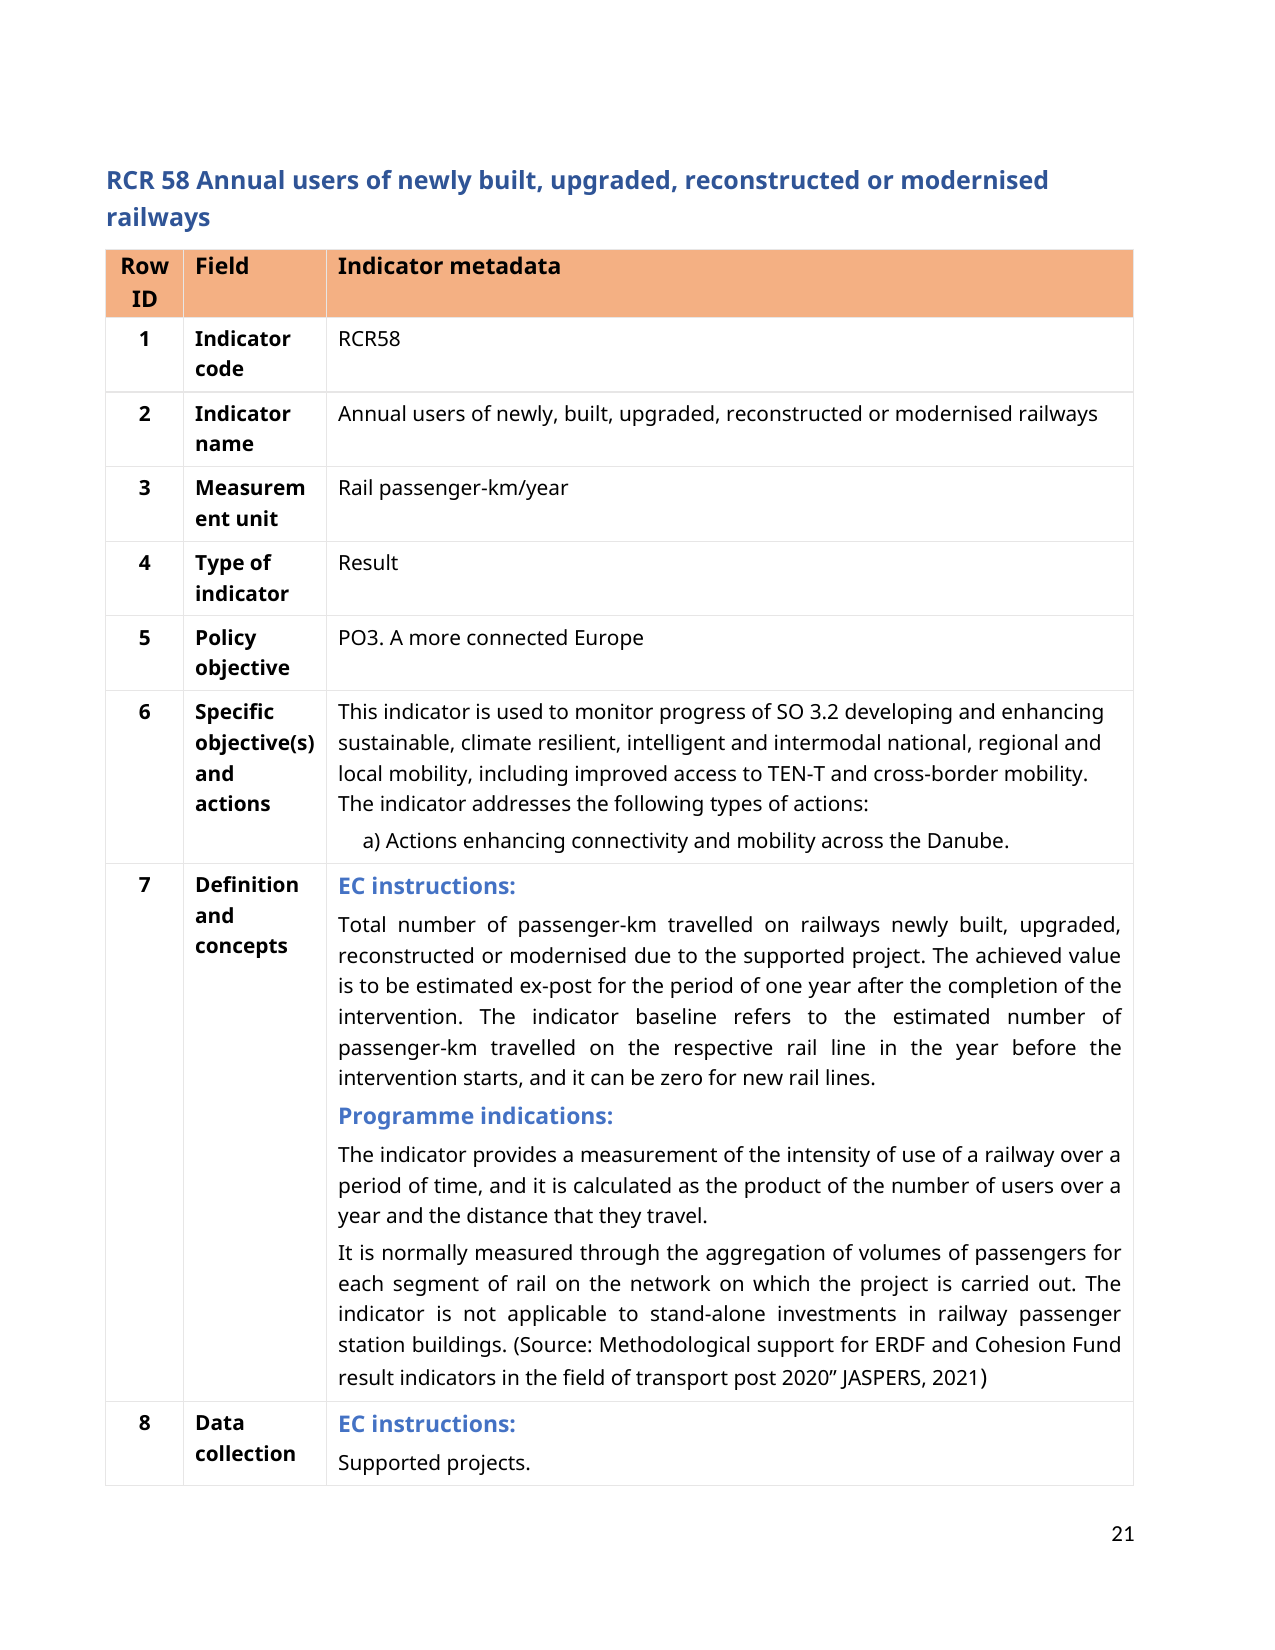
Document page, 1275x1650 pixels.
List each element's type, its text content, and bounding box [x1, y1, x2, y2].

table_cell EC instructions: Total number of passenger-km travelled on railways newly built, upgraded, reconstructed or modernised due to the supported project. The achieved value is to be estimated ex-post for the period of one year after the completion of the intervention. The indicator baseline refers to the estimated number of passenger-km travelled on the respective rail line in the year before the intervention starts, and it can be zero for new rail lines. Programme indications: The indicator provides a measurement of the intensity of use of a railway over a period of time, and it is calculated as the product of the number of users over a year and the distance that they travel. It is normally measured through the aggregation of volumes of passengers for each segment of rail on the network on which the project is carried out. The indicator is not applicable to stand-alone investments in railway passenger station buildings. (Source: Methodological support for ERDF and Cohesion Fund result indicators in the field of transport post 2020” JASPERS, 2021) [327, 864, 1133, 1401]
subtitle RCR 58 Annual users of newly built, upgraded, reconstructed or modernised railways [106, 162, 1134, 233]
table_cell PO3. A more connected Europe [327, 616, 1133, 690]
table_cell Measurement unit [184, 467, 326, 541]
table_header Field [184, 250, 326, 317]
table_cell Indicator name [184, 393, 326, 466]
table_cell 5 [106, 616, 183, 690]
table_cell This indicator is used to monitor progress of SO 3.2 developing and enhancing sustainable, climate resilient, intelligent and intermodal national, regional and local mobility, including improved access to TEN-T and cross-border mobility. The indicator addresses the following types of actions: a) Actions enhancing connectivity and mobility across the Danube. [327, 691, 1133, 863]
table_header Row ID [106, 250, 183, 317]
table_cell 1 [106, 318, 183, 391]
table_cell Indicator code [184, 318, 326, 391]
table_cell Rail passenger-km/year [327, 467, 1133, 541]
table_cell Result [327, 542, 1133, 615]
table_cell Policy objective [184, 616, 326, 690]
table_cell Annual users of newly, built, upgraded, reconstructed or modernised railways [327, 393, 1133, 466]
table_cell Data collection [184, 1402, 326, 1485]
table_cell Specific objective(s) and actions [184, 691, 326, 863]
table_cell 7 [106, 864, 183, 1401]
table_cell 4 [106, 542, 183, 615]
table_header Indicator metadata [327, 250, 1133, 317]
table_cell Type of indicator [184, 542, 326, 615]
table_cell RCR58 [327, 318, 1133, 391]
table_cell Definition and concepts [184, 864, 326, 1401]
table_cell 2 [106, 393, 183, 466]
table_cell 6 [106, 691, 183, 863]
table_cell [327, 1402, 1133, 1485]
table_cell 8 [106, 1402, 183, 1485]
table_cell 3 [106, 467, 183, 541]
